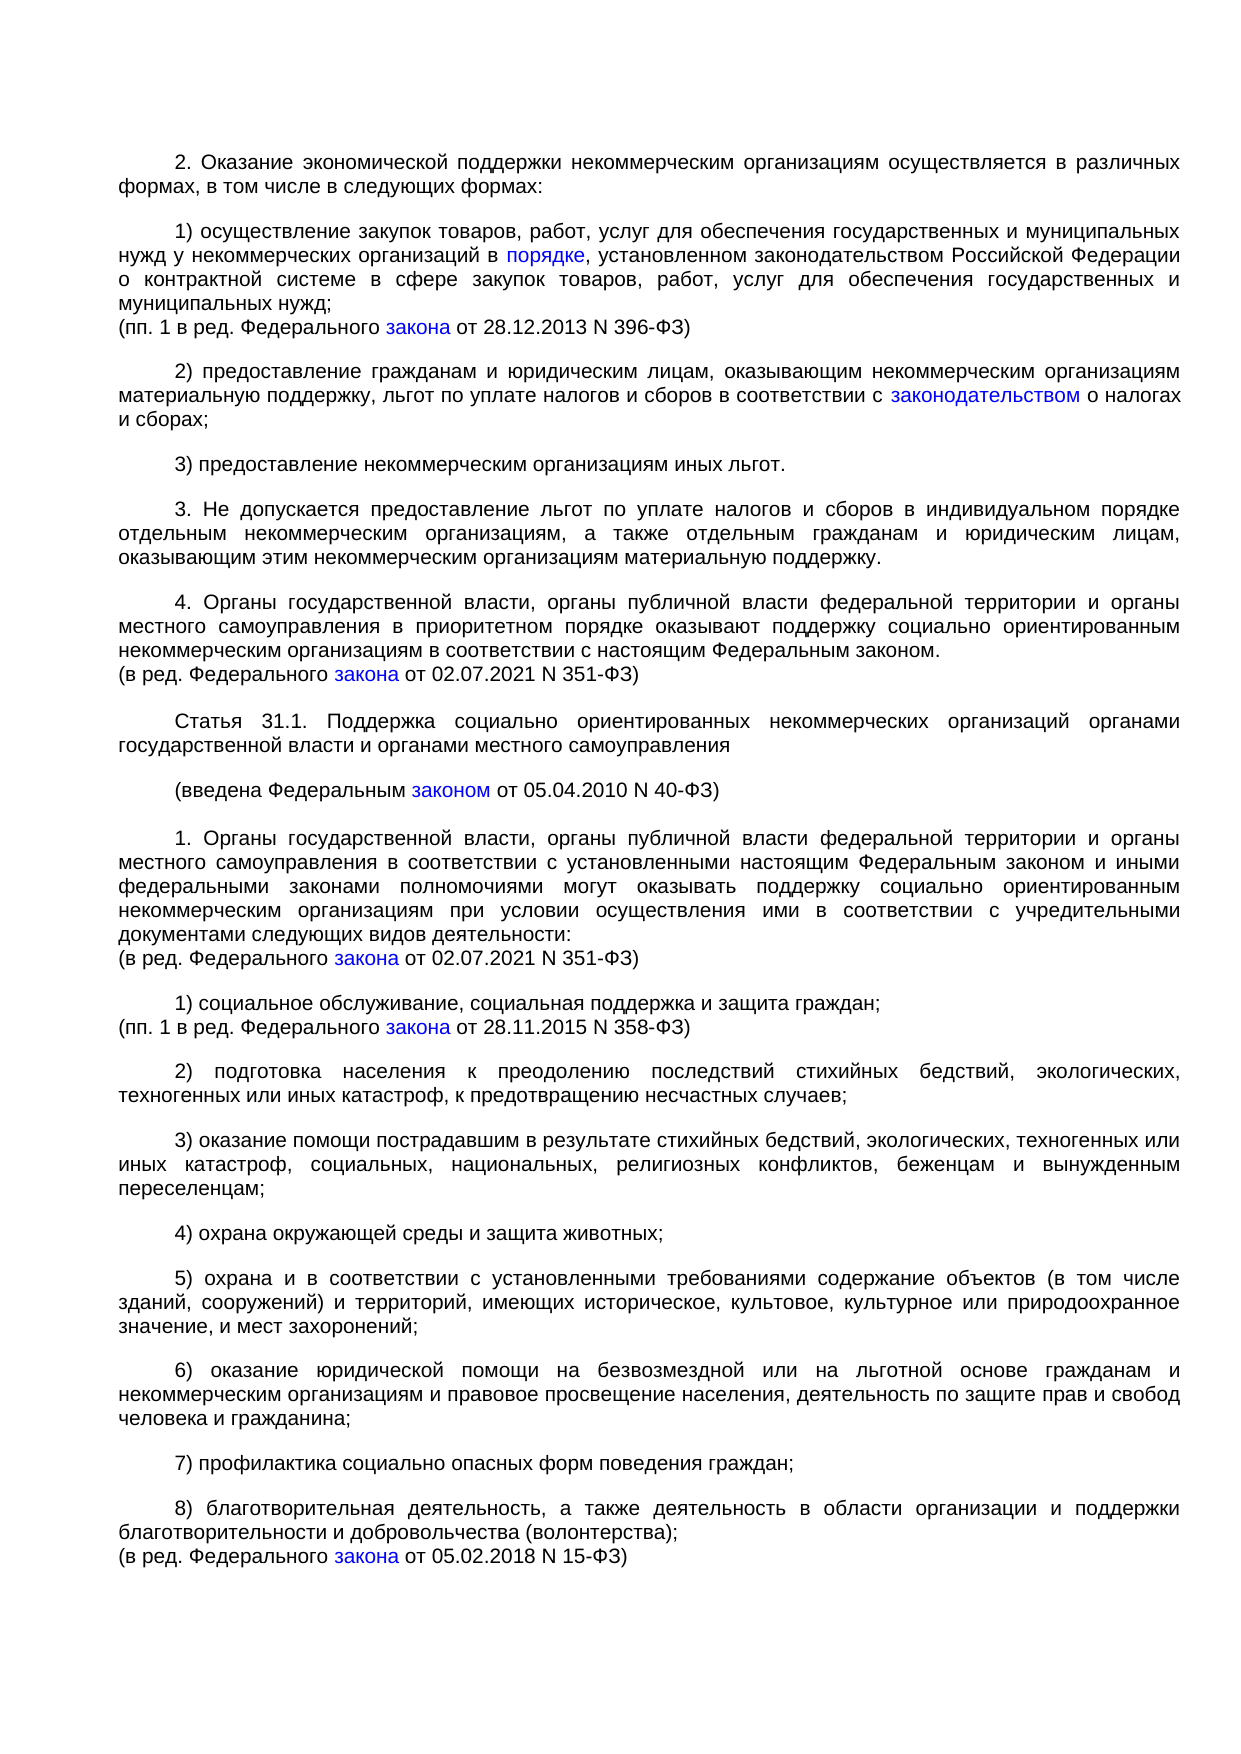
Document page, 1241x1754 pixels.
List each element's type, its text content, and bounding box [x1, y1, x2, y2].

text (в ред. Федерального закона от 02.07.2021 N 351-ФЗ) [118, 946, 1181, 970]
text 1. Органы государственной власти, органы публичной власти федеральной территории и органы местного самоуправления в соответствии с установленными настоящим Федеральным законом и иными федеральными законами полномочиями могут оказывать поддержку социально ориентированным некоммерческим организациям при условии осуществления ими в соответствии с учредительными документами следующих видов деятельности: [118, 826, 1181, 946]
text (в ред. Федерального закона от 02.07.2021 N 351-ФЗ) [118, 661, 1181, 685]
text 2) подготовка населения к преодолению последствий стихийных бедствий, экологических, техногенных или иных катастроф, к предотвращению несчастных случаев; [118, 1059, 1181, 1107]
text 2) предоставление гражданам и юридическим лицам, оказывающим некоммерческим организациям материальную поддержку, льгот по уплате налогов и сборов в соответствии с законодательством о налогах и сборах; [118, 359, 1181, 431]
text 6) оказание юридической помощи на безвозмездной или на льготной основе гражданам и некоммерческим организациям и правовое просвещение населения, деятельность по защите прав и свобод человека и гражданина; [118, 1358, 1181, 1430]
text 1) осуществление закупок товаров, работ, услуг для обеспечения государственных и муниципальных нужд у некоммерческих организаций в порядке, установленном законодательством Российской Федерации о контрактной системе в сфере закупок товаров, работ, услуг для обеспечения государственных и муниципальных нужд; [118, 219, 1181, 314]
text 2. Оказание экономической поддержки некоммерческим организациям осуществляется в различных формах, в том числе в следующих формах: [118, 150, 1181, 198]
text (введена Федеральным законом от 05.04.2010 N 40-ФЗ) [118, 778, 1181, 802]
text (пп. 1 в ред. Федерального закона от 28.11.2015 N 358-ФЗ) [118, 1014, 1181, 1038]
text 4) охрана окружающей среды и защита животных; [118, 1221, 1181, 1245]
text 3) оказание помощи пострадавшим в результате стихийных бедствий, экологических, техногенных или иных катастроф, социальных, национальных, религиозных конфликтов, беженцам и вынужденным переселенцам; [118, 1128, 1181, 1200]
text 3. Не допускается предоставление льгот по уплате налогов и сборов в индивидуальном порядке отдельным некоммерческим организациям, а также отдельным гражданам и юридическим лицам, оказывающим этим некоммерческим организациям материальную поддержку. [118, 497, 1181, 569]
text 8) благотворительная деятельность, а также деятельность в области организации и поддержки благотворительности и добровольчества (волонтерства); [118, 1496, 1181, 1544]
text 5) охрана и в соответствии с установленными требованиями содержание объектов (в том числе зданий, сооружений) и территорий, имеющих историческое, культовое, культурное или природоохранное значение, и мест захоронений; [118, 1266, 1181, 1337]
text 4. Органы государственной власти, органы публичной власти федеральной территории и органы местного самоуправления в приоритетном порядке оказывают поддержку социально ориентированным некоммерческим организациям в соответствии с настоящим Федеральным законом. [118, 589, 1181, 661]
text 3) предоставление некоммерческим организациям иных льгот. [118, 452, 1181, 476]
text (в ред. Федерального закона от 05.02.2018 N 15-ФЗ) [118, 1544, 1181, 1568]
text (пп. 1 в ред. Федерального закона от 28.12.2013 N 396-ФЗ) [118, 314, 1181, 338]
text 1) социальное обслуживание, социальная поддержка и защита граждан; [118, 991, 1181, 1014]
text 7) профилактика социально опасных форм поведения граждан; [118, 1451, 1181, 1475]
text Статья 31.1. Поддержка социально ориентированных некоммерческих организаций органами государственной власти и органами местного самоуправления [118, 709, 1181, 757]
